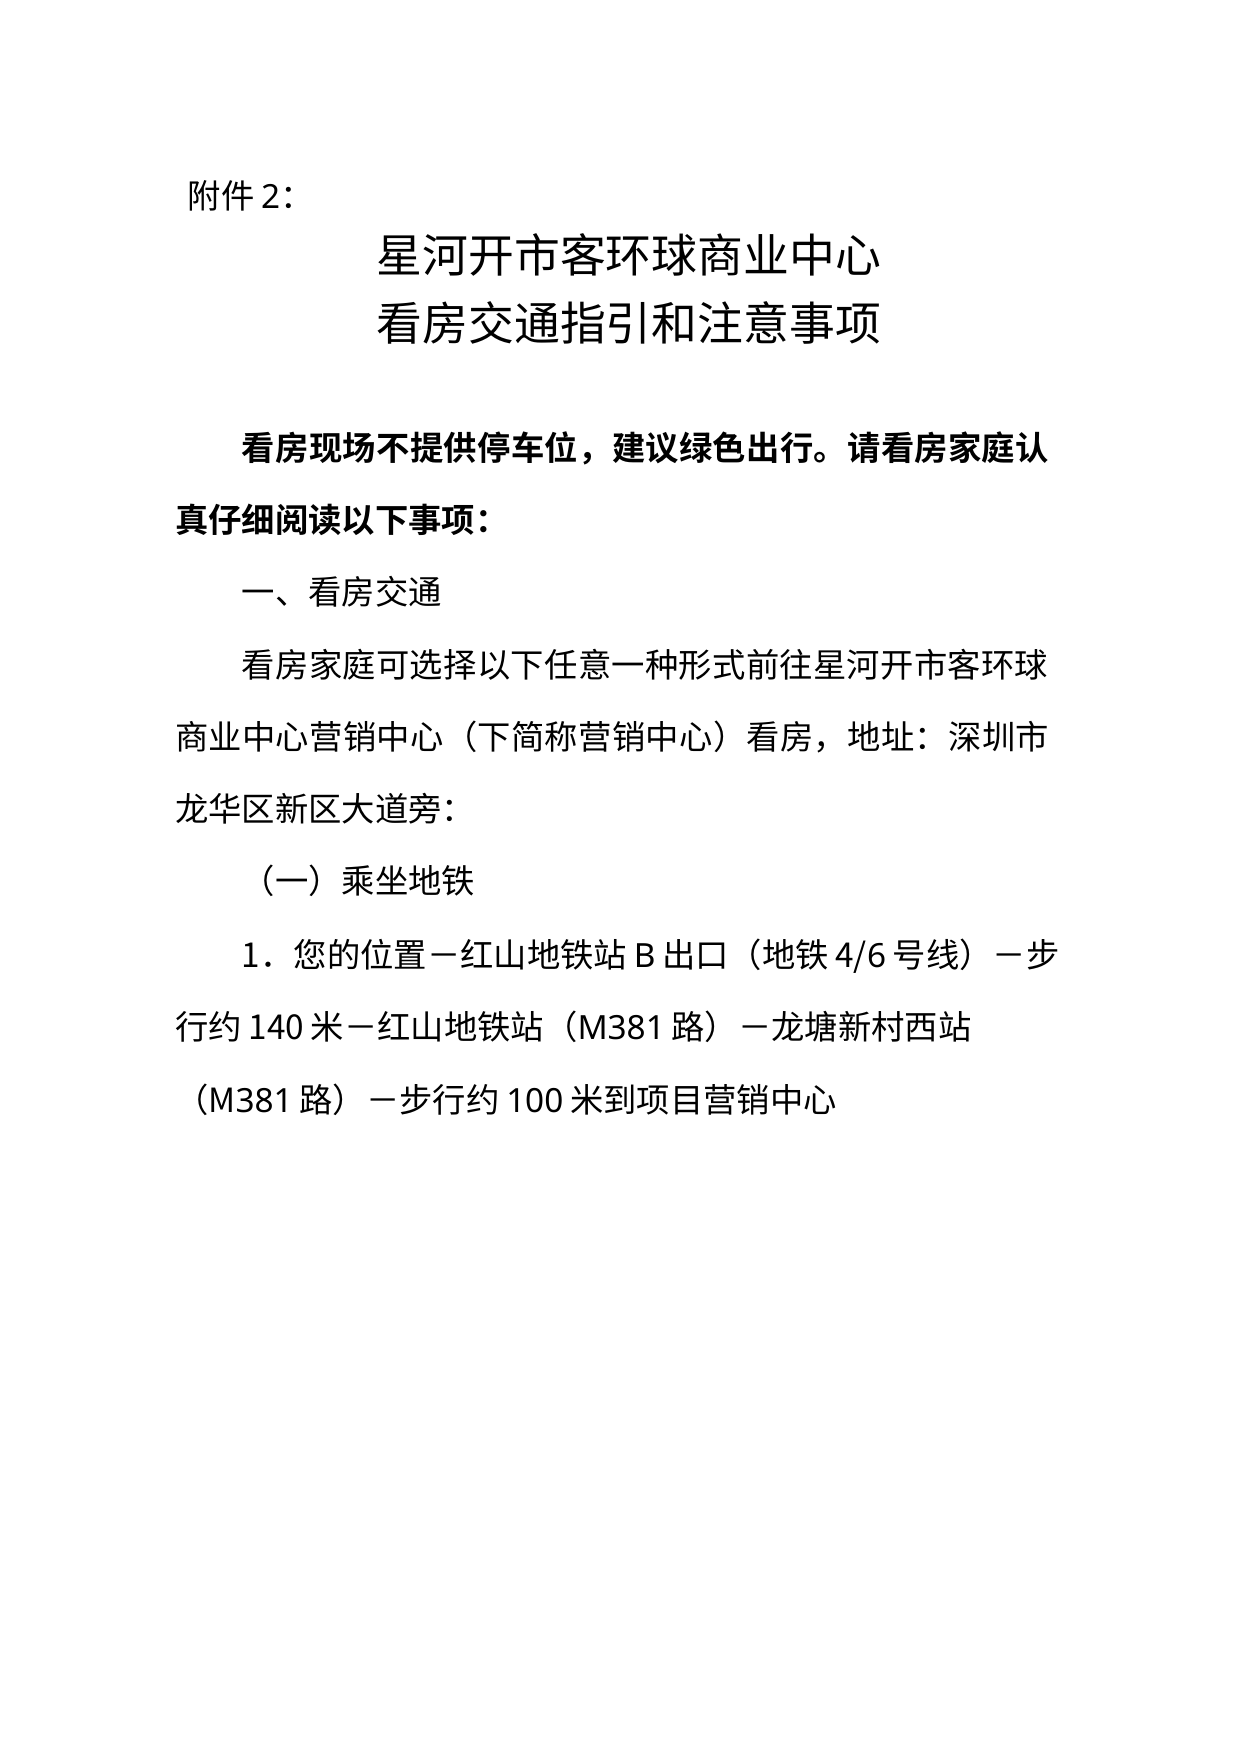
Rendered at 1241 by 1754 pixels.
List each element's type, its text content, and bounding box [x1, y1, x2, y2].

text （一）乘坐地铁 [175, 855, 1050, 903]
text 看房交通指引和注意事项 [164, 287, 1092, 353]
text 看房现场不提供停车位，建议绿色出行。请看房家庭认真仔细阅读以下事项： [175, 421, 1050, 542]
text 附件2： [187, 170, 1092, 219]
text 1．您的位置－红山地铁站B出口（地铁4/6号线）－步行约140米－红山地铁站（M381路）－龙塘新村西站（M381路）－步行约100米到项目营销中心 [175, 928, 1065, 1122]
text 星河开市客环球商业中心 [164, 219, 1092, 286]
text 一、看房交通 [175, 566, 1050, 614]
text 看房家庭可选择以下任意一种形式前往星河开市客环球商业中心营销中心（下简称营销中心）看房，地址：深圳市龙华区新区大道旁： [175, 638, 1050, 831]
